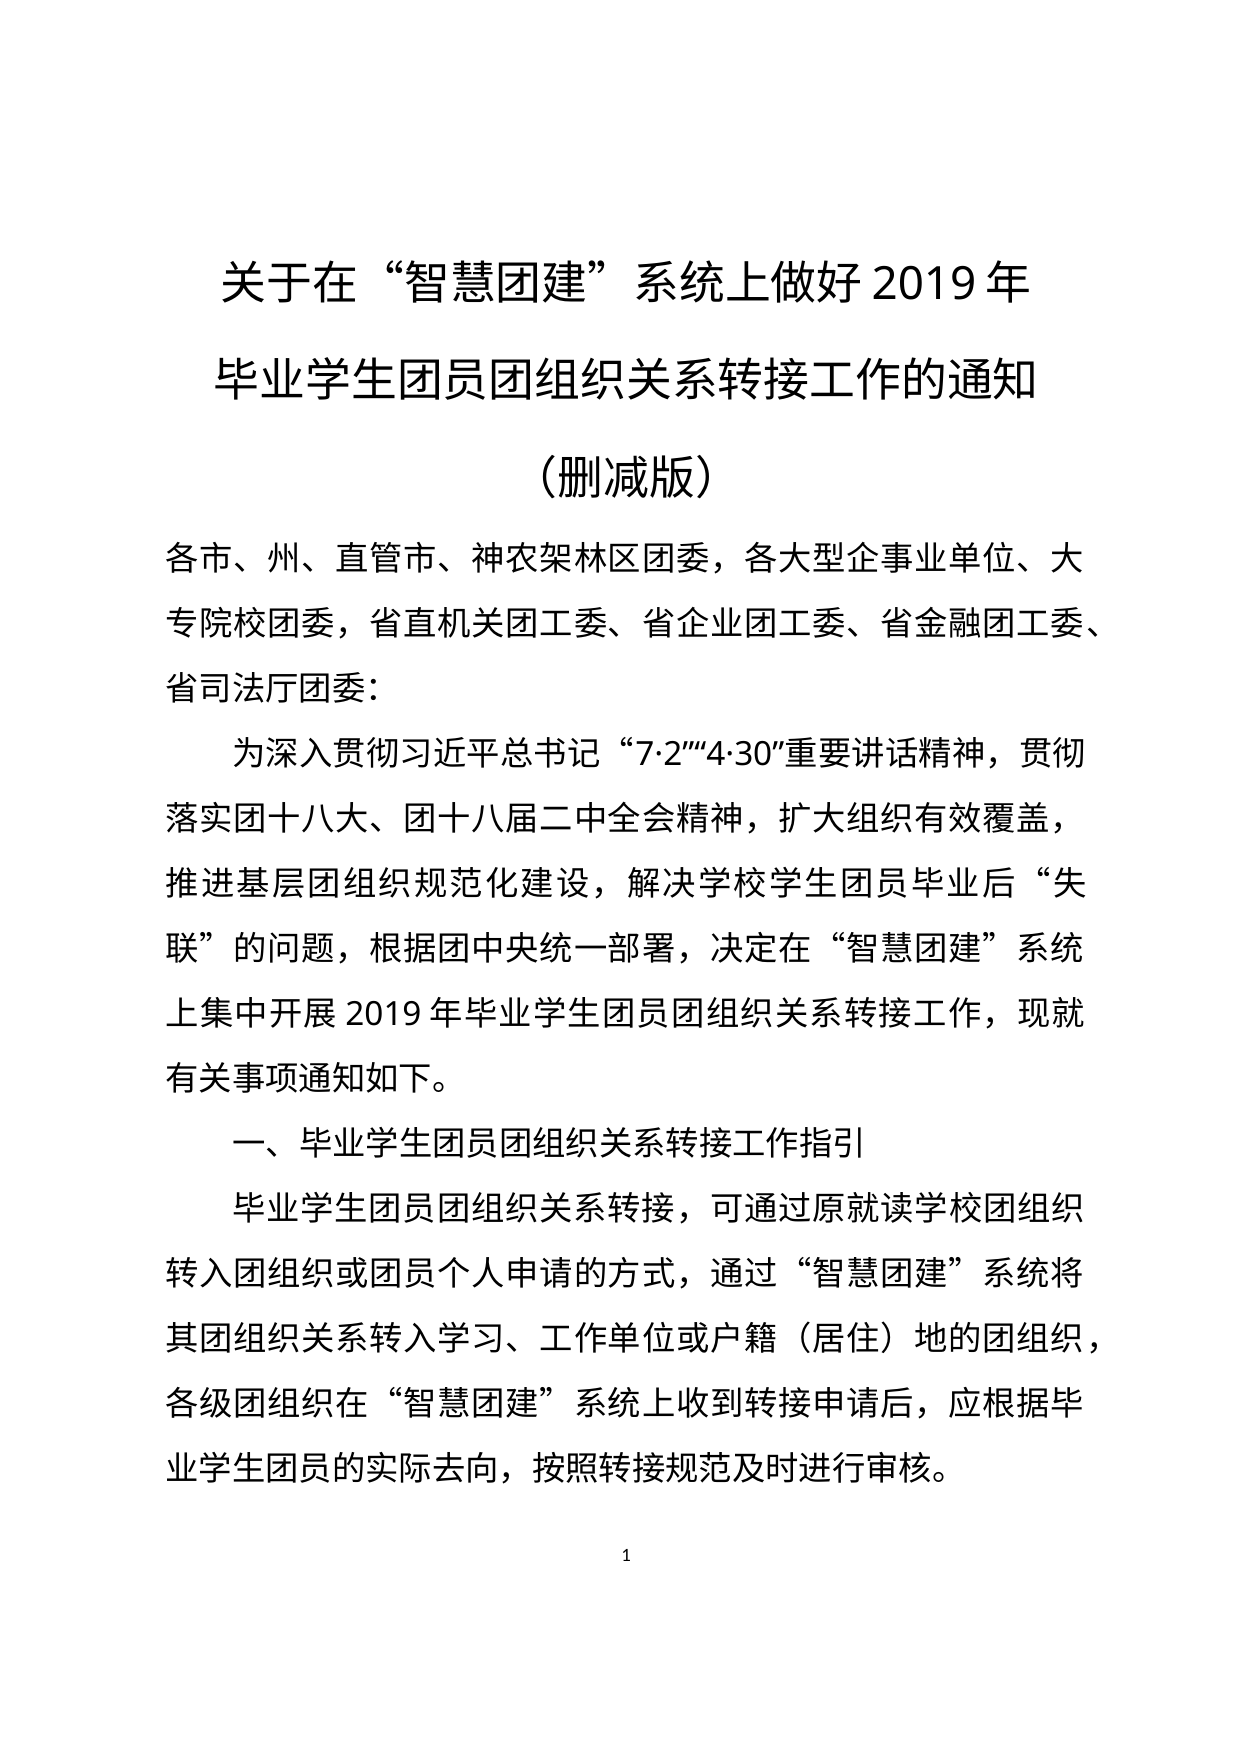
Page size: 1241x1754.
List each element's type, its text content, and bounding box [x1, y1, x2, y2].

text 毕业学生团员团组织关系转接，可通过原就读学校团组织、转入团组织或团员个人申请的方式，通过“智慧团建”系统将其团组织关系转入学习、工作单位或户籍（居住）地的团组织，各级团组织在“智慧团建”系统上收到转接申请后，应根据毕业学生团员的实际去向，按照转接规范及时进行审核。 [165, 1173, 1087, 1498]
text 一、毕业学生团员团组织关系转接工作指引 [232, 1108, 1087, 1173]
text 各市、州、直管市、神农架林区团委，各大型企事业单位、大专院校团委，省直机关团工委、省企业团工委、省金融团工委、省司法厅团委： [165, 523, 1087, 718]
text 关于在“智慧团建”系统上做好2019年 [165, 231, 1087, 328]
text （删减版） [165, 426, 1087, 523]
text 毕业学生团员团组织关系转接工作的通知 [165, 328, 1087, 426]
text 为深入贯彻习近平总书记“7·2”“4·30”重要讲话精神，贯彻落实团十八大、团十八届二中全会精神，扩大组织有效覆盖，推进基层团组织规范化建设，解决学校学生团员毕业后“失联”的问题，根据团中央统一部署，决定在“智慧团建”系统上集中开展2019年毕业学生团员团组织关系转接工作，现就有关事项通知如下。 [165, 718, 1087, 1108]
